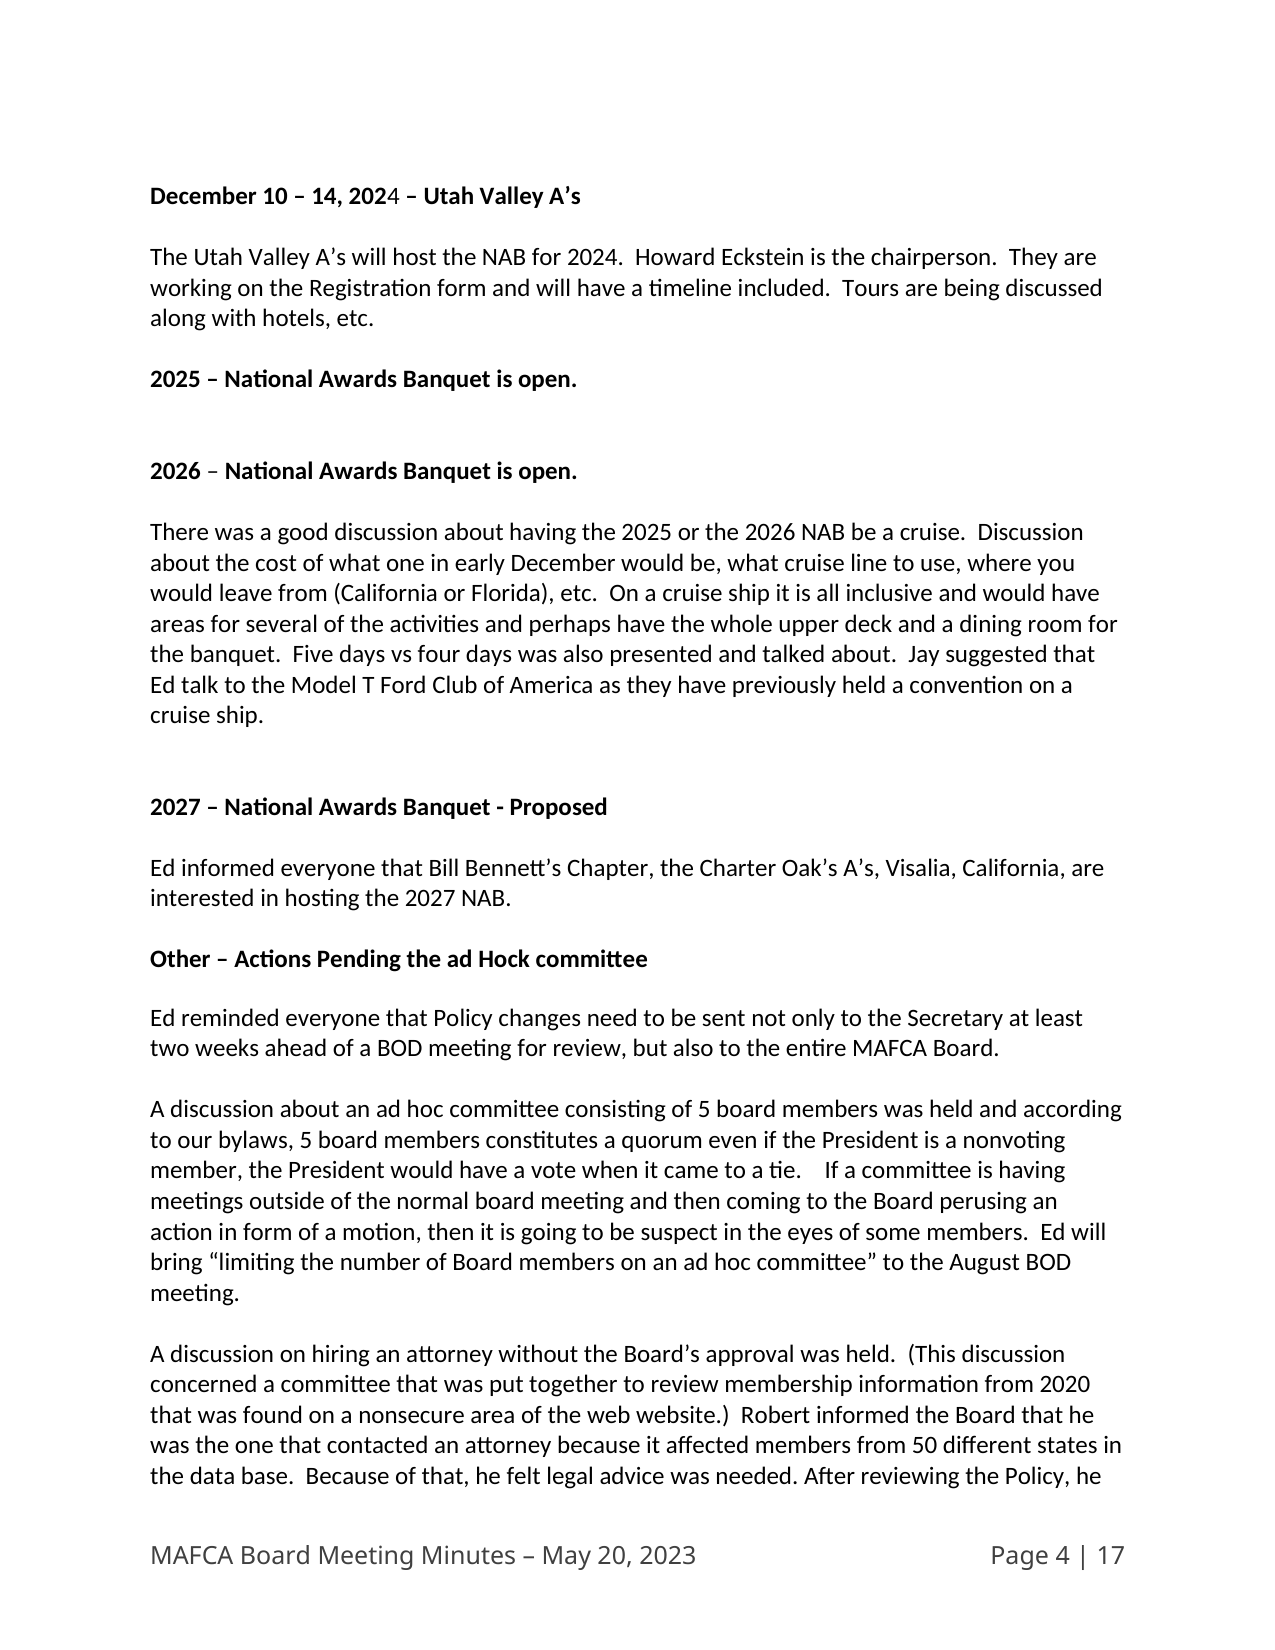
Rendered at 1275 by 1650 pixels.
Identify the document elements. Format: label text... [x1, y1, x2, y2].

text There was a good discussion about having the 2025 or the 2026 NAB be a cruise. Discussion about the cost of what one in early December would be, what cruise line to use, where you would leave from (California or Florida), etc. On a cruise ship it is all inclusive and would have areas for several of the activities and perhaps have the whole upper deck and a dining room for the banquet. Five days vs four days was also presented and talked about. Jay suggested that Ed talk to the Model T Ford Club of America as they have previously held a convention on a cruise ship. [150, 516, 1125, 730]
text 2027 – National Awards Banquet - Proposed [150, 791, 1125, 821]
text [150, 1338, 1125, 1490]
text December 10 – 14, 2024 – Utah Valley A’s [150, 181, 1125, 211]
text Ed reminded everyone that Policy changes need to be sent not only to the Secretary at least two weeks ahead of a BOD meeting for review, but also to the entire MAFCA Board. [150, 1002, 1125, 1063]
text Other – Actions Pending the ad Hock committee [150, 943, 1125, 974]
text 2026 – National Awards Banquet is open. [150, 455, 1125, 486]
text The Utah Valley A’s will host the NAB for 2024. Howard Eckstein is the chairperson. They are working on the Registration form and will have a timeline included. Tours are being discussed along with hotels, etc. [150, 242, 1125, 333]
text 2025 – National Awards Banquet is open. [150, 364, 1125, 394]
text A discussion about an ad hoc committee consisting of 5 board members was held and according to our bylaws, 5 board members constitutes a quorum even if the President is a nonvoting member, the President would have a vote when it came to a tie. If a committee is having meetings outside of the normal board meeting and then coming to the Board perusing an action in form of a motion, then it is going to be suspect in the eyes of some members. Ed will bring “limiting the number of Board members on an ad hoc committee” to the August BOD meeting. [150, 1094, 1125, 1307]
text Ed informed everyone that Bill Bennett’s Chapter, the Charter Oak’s A’s, Visalia, California, are interested in hosting the 2027 NAB. [150, 852, 1125, 913]
